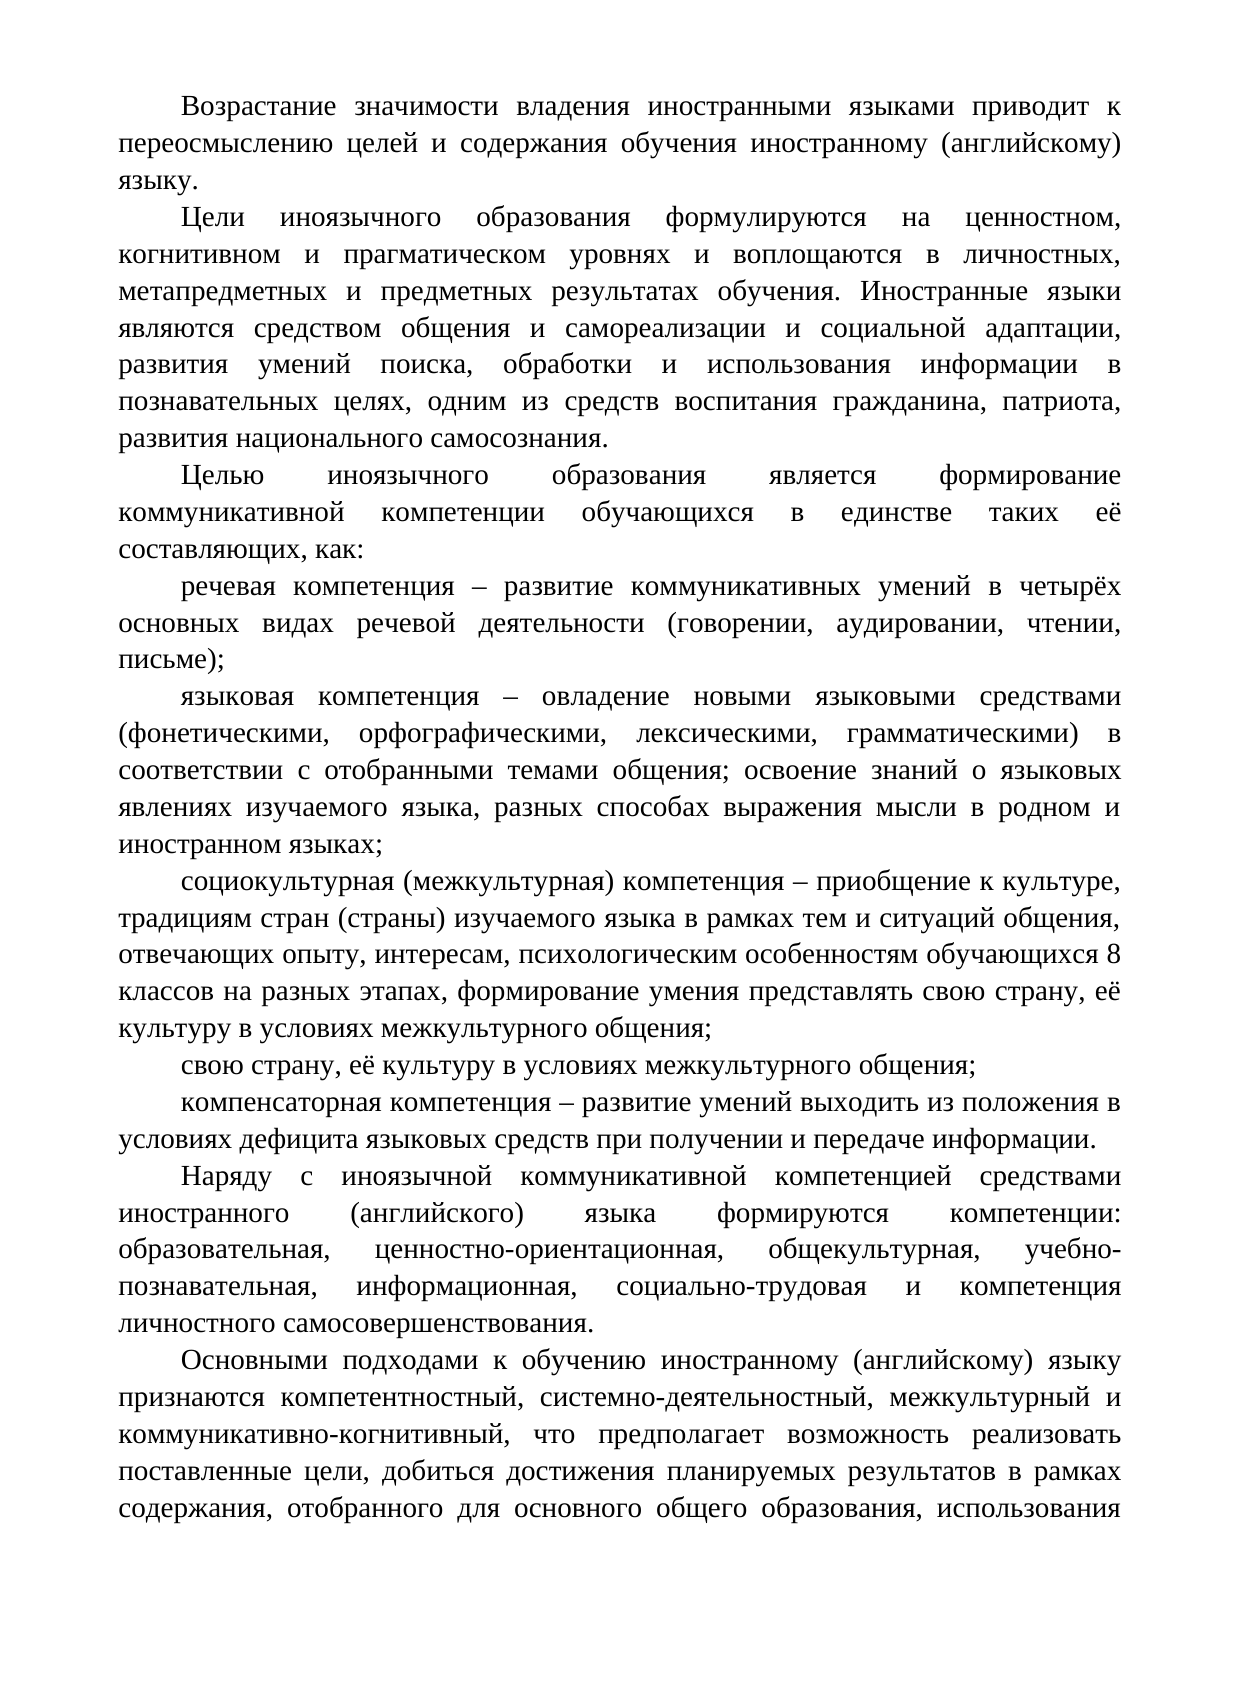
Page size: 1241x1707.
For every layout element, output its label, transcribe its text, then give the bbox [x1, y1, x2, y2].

text Наряду с иноязычной коммуникативной компетенцией средствами иностранного (английского) языка формируются компетенции: образовательная, ценностно-ориентационная, общекультурная, учебно-познавательная, информационная, социально-трудовая и компетенция личностного самосовершенствования. [118, 1158, 1122, 1339]
text языковая компетенция – овладение новыми языковыми средствами (фонетическими, орфографическими, лексическими, грамматическими) в соответствии c отобранными темами общения; освоение знаний о языковых явлениях изучаемого языка, разных способах выражения мысли в родном и иностранном языках; [118, 678, 1122, 859]
text речевая компетенция – развитие коммуникативных умений в четырёх основных видах речевой деятельности (говорении, аудировании, чтении, письме); [118, 568, 1122, 675]
text Цели иноязычного образования формулируются на ценностном, когнитивном и прагматическом уровнях и воплощаются в личностных, метапредметных и предметных результатах обучения. Иностранные языки являются средством общения и самореализации и социальной адаптации, развития умений поиска, обработки и использования информации в познавательных целях, одним из средств воспитания гражданина, патриота, развития национального самосознания. [118, 199, 1122, 454]
text компенсаторная компетенция – развитие умений выходить из положения в условиях дефицита языковых средств при получении и передаче информации. [118, 1084, 1122, 1154]
text Возрастание значимости владения иностранными языками приводит к переосмыслению целей и содержания обучения иностранному (английскому) языку. [118, 88, 1122, 196]
text социокультурная (межкультурная) компетенция – приобщение к культуре, традициям стран (страны) изучаемого языка в рамках тем и ситуаций общения, отвечающих опыту, интересам, психологическим особенностям обучающихся 8 классов на разных этапах, формирование умения представлять свою страну, её культуру в условиях межкультурного общения; [118, 863, 1122, 1044]
text свою страну, её культуру в условиях межкультурного общения; [118, 1047, 1122, 1081]
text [118, 1342, 1122, 1523]
text Целью иноязычного образования является формирование коммуникативной компетенции обучающихся в единстве таких её составляющих, как: [118, 457, 1122, 564]
